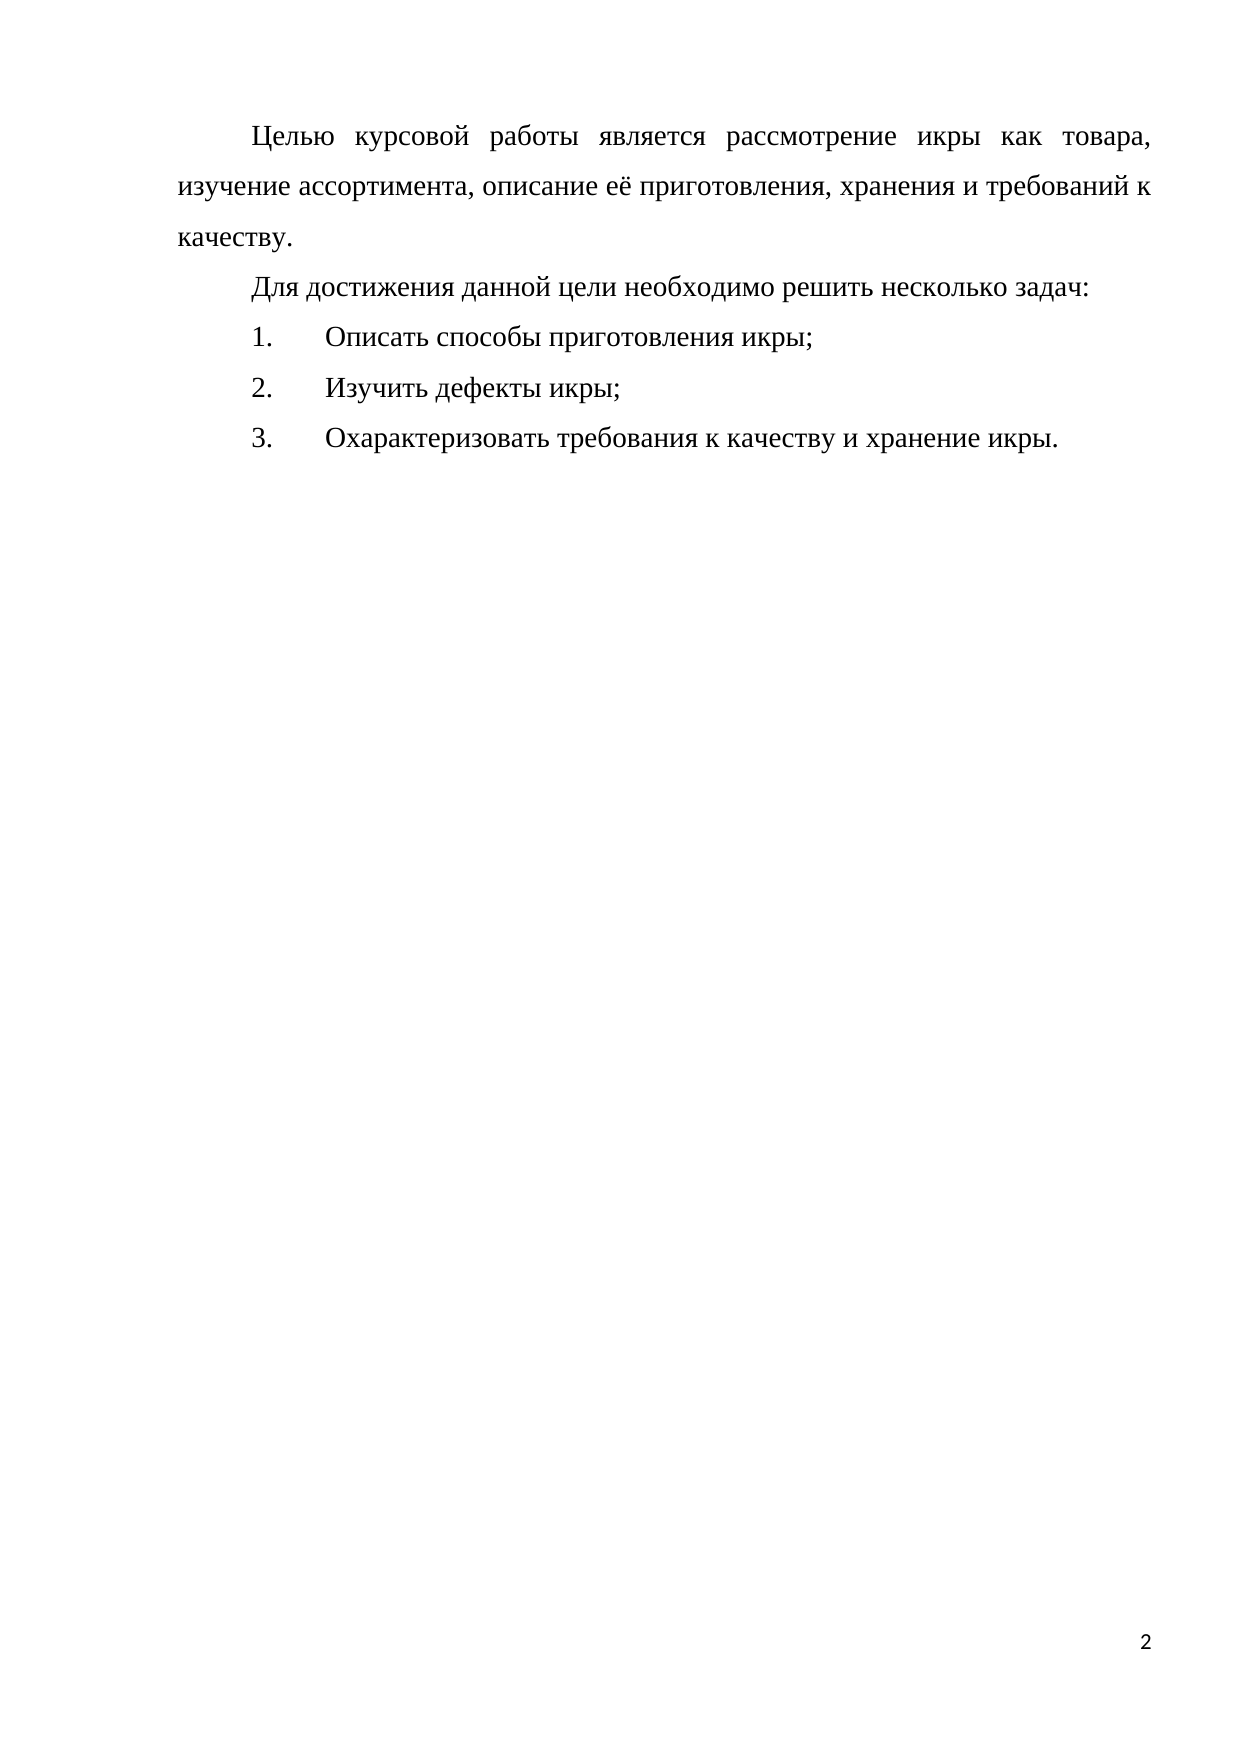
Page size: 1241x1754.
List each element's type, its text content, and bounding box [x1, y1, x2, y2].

text Целью курсовой работы является рассмотрение икры как товара, изучение ассортимента, описание её приготовления, хранения и требований к качеству. [177, 118, 1152, 252]
list Описать способы приготовления икры; [177, 319, 1152, 353]
list Охарактеризовать требования к качеству и хранение икры. [177, 420, 1152, 453]
list Изучить дефекты икры; [177, 370, 1152, 403]
text Для достижения данной цели необходимо решить несколько задач: [177, 269, 1152, 303]
